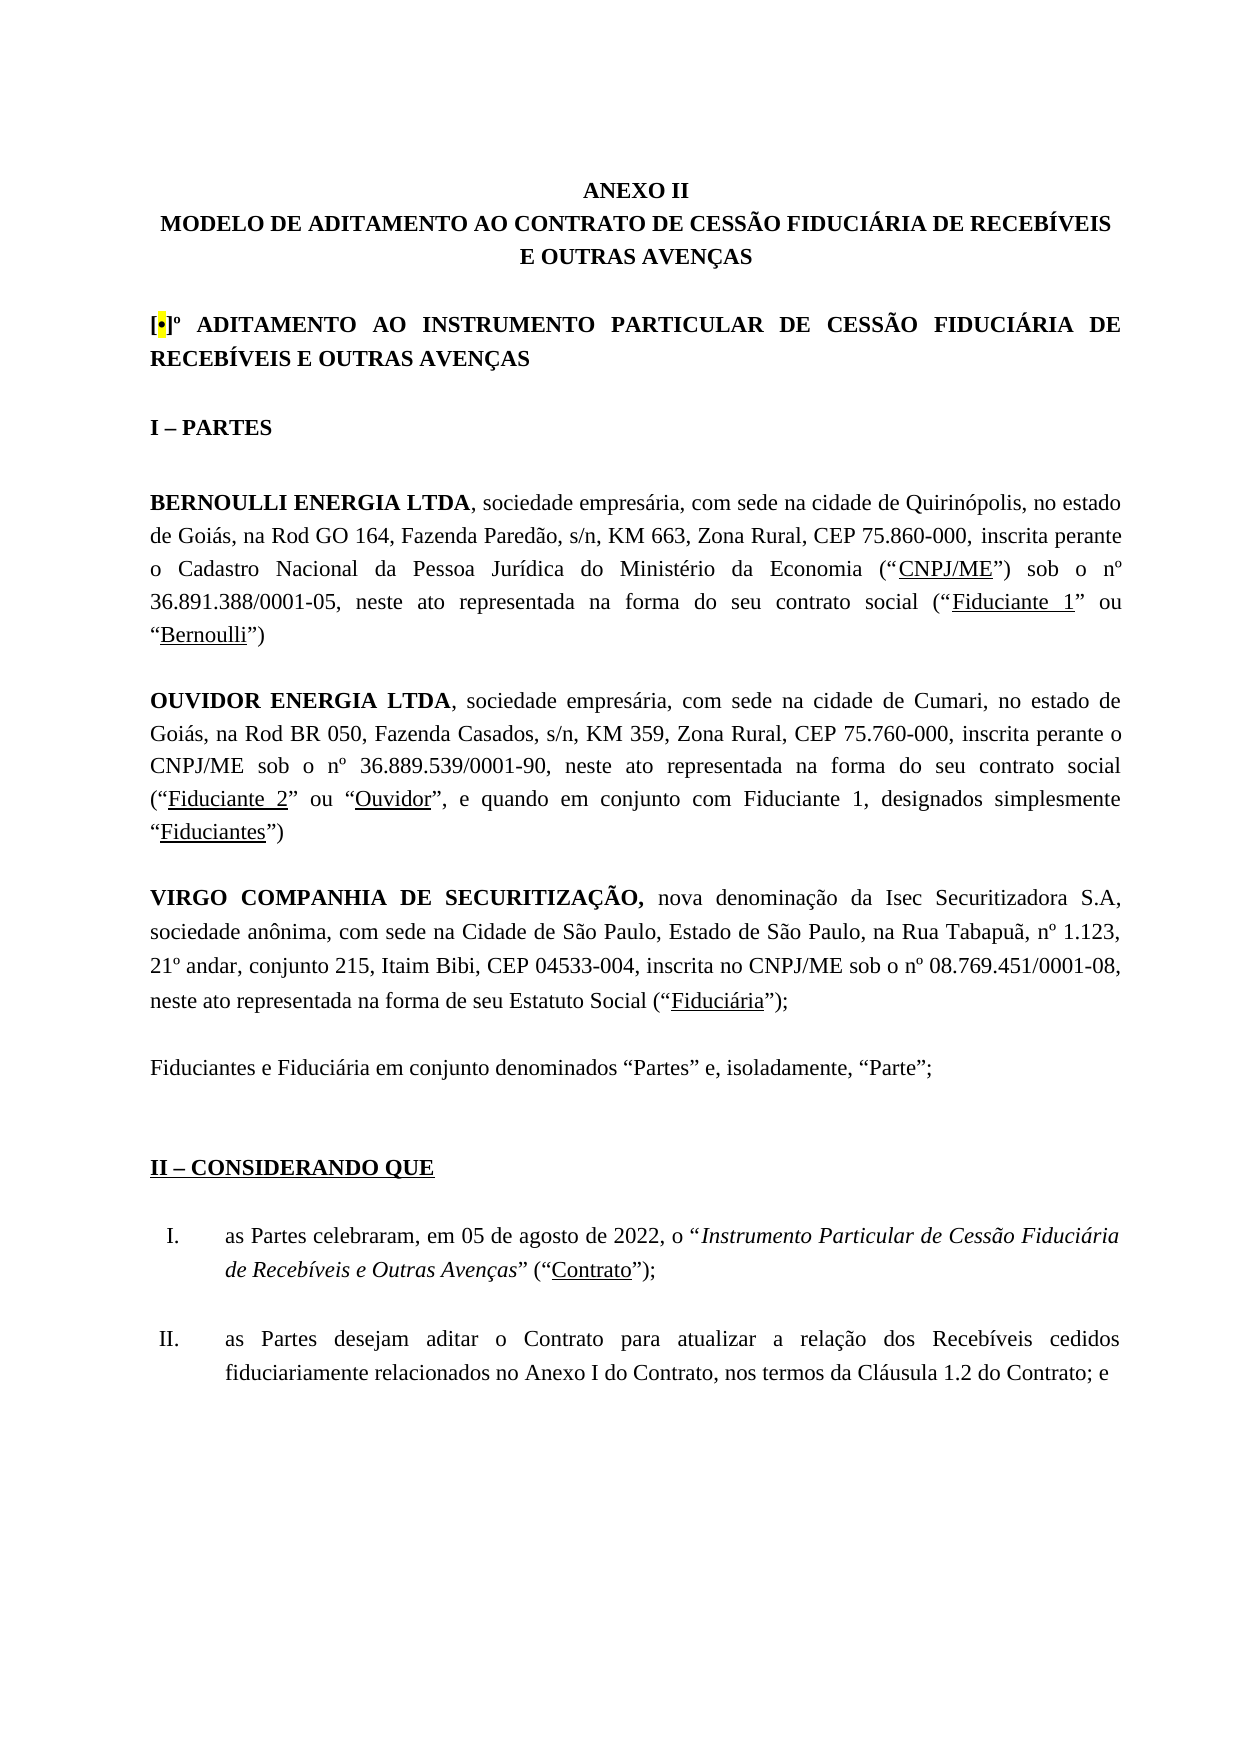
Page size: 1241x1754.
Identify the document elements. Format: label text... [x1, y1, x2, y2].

text VIRGO COMPANHIA DE SECURITIZAÇÃO, nova denominação da Isec Securitizadora S.A, sociedade anônima, com sede na Cidade de São Paulo, Estado de São Paulo, na Rua Tabapuã, nº 1.123, 21º andar, conjunto 215, Itaim Bibi, CEP 04533-004, inscrita no CNPJ/ME sob o nº 08.769.451/0001-08, neste ato representada na forma de seu Estatuto Social (“Fiduciária”); [150, 884, 1122, 1013]
text Fiduciantes e Fiduciária em conjunto denominados “Partes” e, isoladamente, “Parte”; [150, 1054, 1122, 1080]
subtitle II – CONSIDERANDO QUE [150, 1154, 1122, 1180]
text ANEXO II [150, 177, 1122, 203]
subtitle [•]º ADITAMENTO AO INSTRUMENTO PARTICULAR DE CESSÃO FIDUCIÁRIA DE RECEBÍVEIS E OUTRAS AVENÇAS [150, 311, 1122, 372]
subtitle as Partes celebraram, em 05 de agosto de 2022, o “Instrumento Particular de Cessão Fiduciária de Recebíveis e Outras Avenças” (“Contrato”); [179, 1222, 1122, 1283]
text BERNOULLI ENERGIA LTDA, sociedade empresária, com sede na cidade de Quirinópolis, no estado de Goiás, na Rod GO 164, Fazenda Paredão, s/n, KM 663, Zona Rural, CEP 75.860-000, inscrita perante o Cadastro Nacional da Pessoa Jurídica do Ministério da Economia (“CNPJ/ME”) sob o nº 36.891.388/0001-05, neste ato representada na forma do seu contrato social (“Fiduciante 1” ou “Bernoulli”) [150, 489, 1122, 647]
text MODELO DE ADITAMENTO AO CONTRATO DE CESSÃO FIDUCIÁRIA DE RECEBÍVEIS E OUTRAS AVENÇAS [150, 210, 1122, 269]
subtitle I – PARTES [150, 414, 1122, 440]
text OUVIDOR ENERGIA LTDA, sociedade empresária, com sede na cidade de Cumari, no estado de Goiás, na Rod BR 050, Fazenda Casados, s/n, KM 359, Zona Rural, CEP 75.760-000, inscrita perante o CNPJ/ME sob o nº 36.889.539/0001-90, neste ato representada na forma do seu contrato social (“Fiduciante 2” ou “Ouvidor”, e quando em conjunto com Fiduciante 1, designados simplesmente “Fiduciantes”) [150, 687, 1122, 845]
subtitle as Partes desejam aditar o Contrato para atualizar a relação dos Recebíveis cedidos fiduciariamente relacionados no Anexo I do Contrato, nos termos da Cláusula 1.2 do Contrato; e [179, 1324, 1122, 1385]
